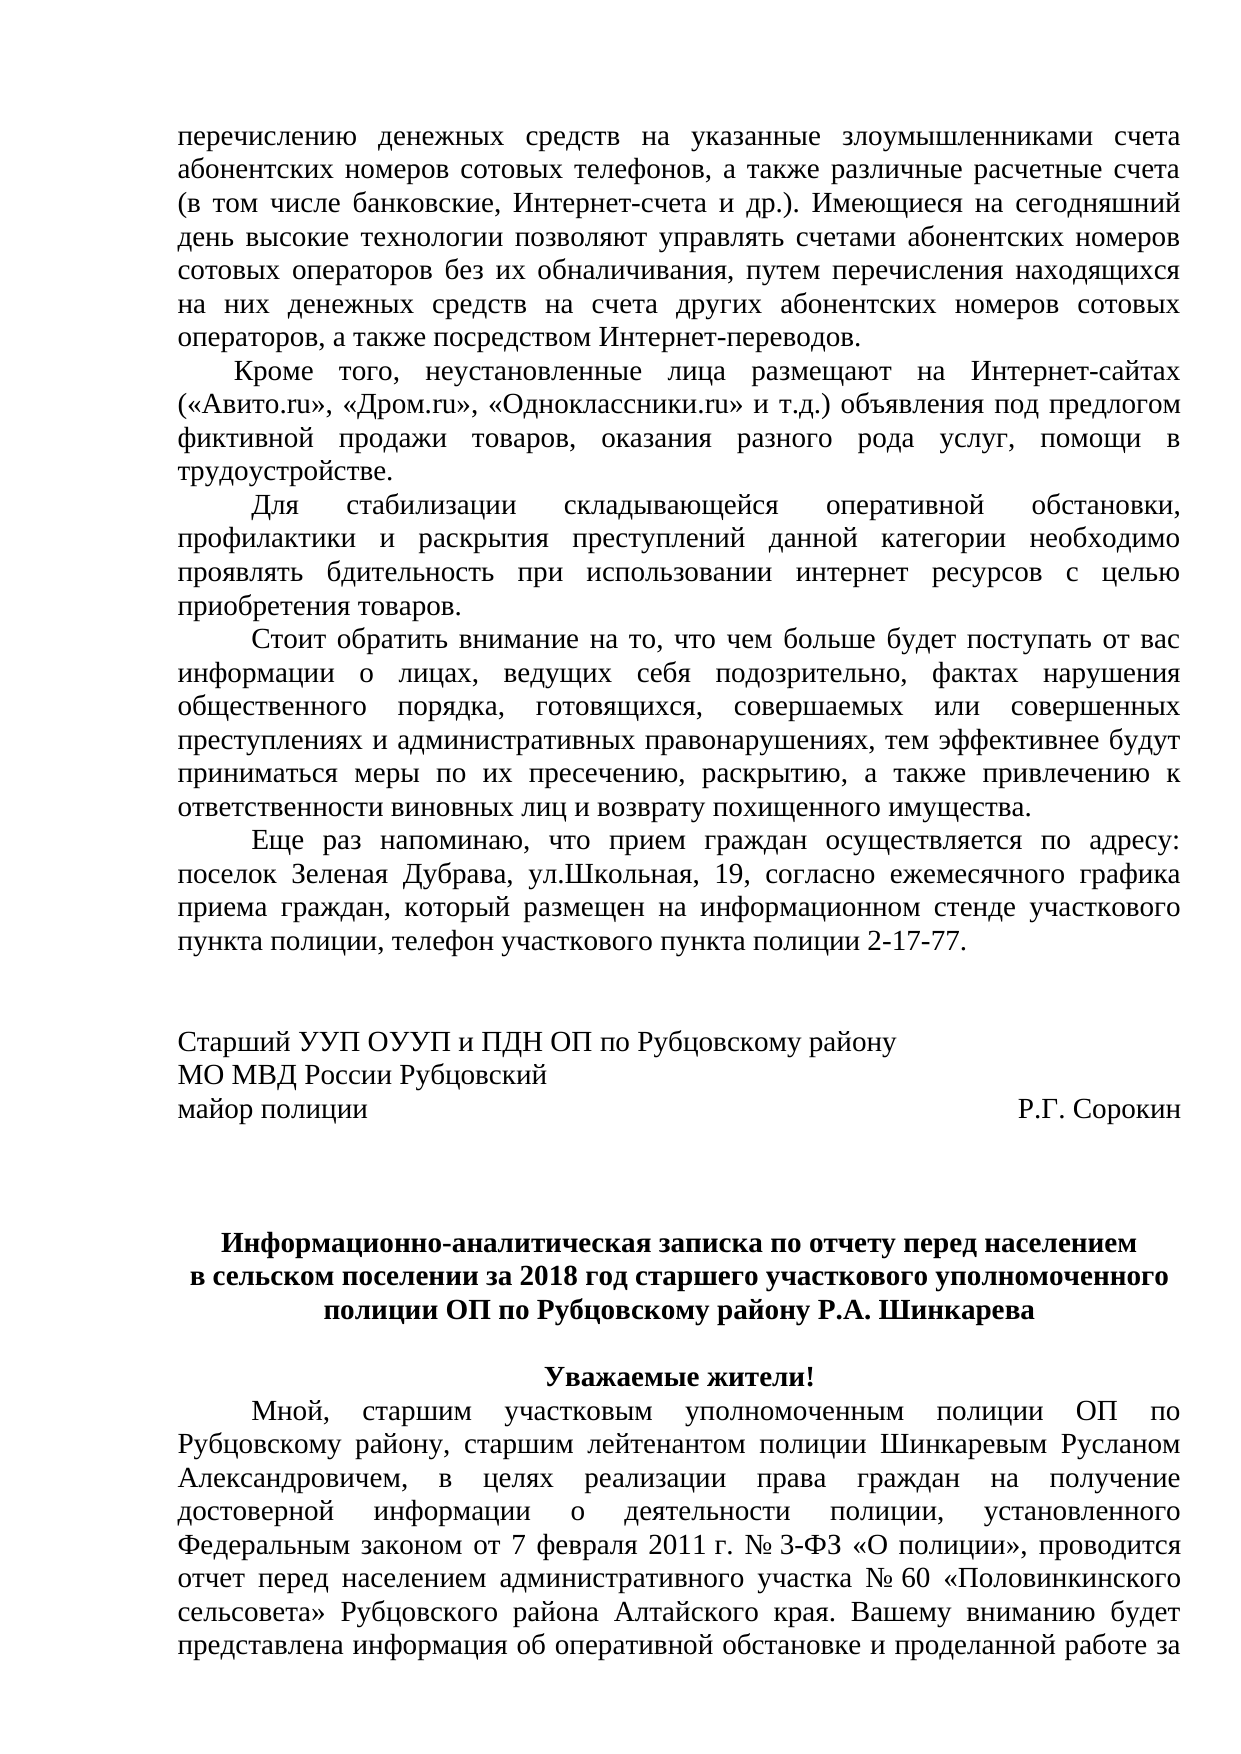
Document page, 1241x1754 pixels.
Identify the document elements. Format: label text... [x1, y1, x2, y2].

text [177, 118, 1181, 353]
text в сельском поселении за 2018 год старшего участкового уполномоченного полиции ОП по Рубцовскому району Р.А. Шинкарева [177, 1258, 1181, 1326]
text Кроме того, неустановленные лица размещают на Интернет-сайтах («Авито.ru», «Дром.ru», «Одноклассники.ru» и т.д.) объявления под предлогом фиктивной продажи товаров, оказания разного рода услуг, помощи в трудоустройстве. [177, 353, 1181, 487]
text Еще раз напоминаю, что прием граждан осуществляется по адресу: поселок Зеленая Дубрава, ул.Школьная, 19, согласно ежемесячного графика приема граждан, который размещен на информационном стенде участкового пункта полиции, телефон участкового пункта полиции 2-17-77. [177, 822, 1181, 957]
text МО МВД России Рубцовский [177, 1057, 1181, 1091]
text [177, 1393, 1181, 1661]
text майор полиции Р.Г. Сорокин [177, 1091, 1181, 1124]
text Информационно-аналитическая записка по отчету перед населением [177, 1225, 1181, 1258]
text Старший УУП ОУУП и ПДН ОП по Рубцовскому району [177, 1024, 1181, 1057]
text Уважаемые жители! [177, 1359, 1181, 1393]
text Стоит обратить внимание на то, что чем больше будет поступать от вас информации о лицах, ведущих себя подозрительно, фактах нарушения общественного порядка, готовящихся, совершаемых или совершенных преступлениях и административных правонарушениях, тем эффективнее будут приниматься меры по их пресечению, раскрытию, а также привлечению к ответственности виновных лиц и возврату похищенного имущества. [177, 621, 1181, 822]
text Для стабилизации складывающейся оперативной обстановки, профилактики и раскрытия преступлений данной категории необходимо проявлять бдительность при использовании интернет ресурсов с целью приобретения товаров. [177, 487, 1181, 621]
